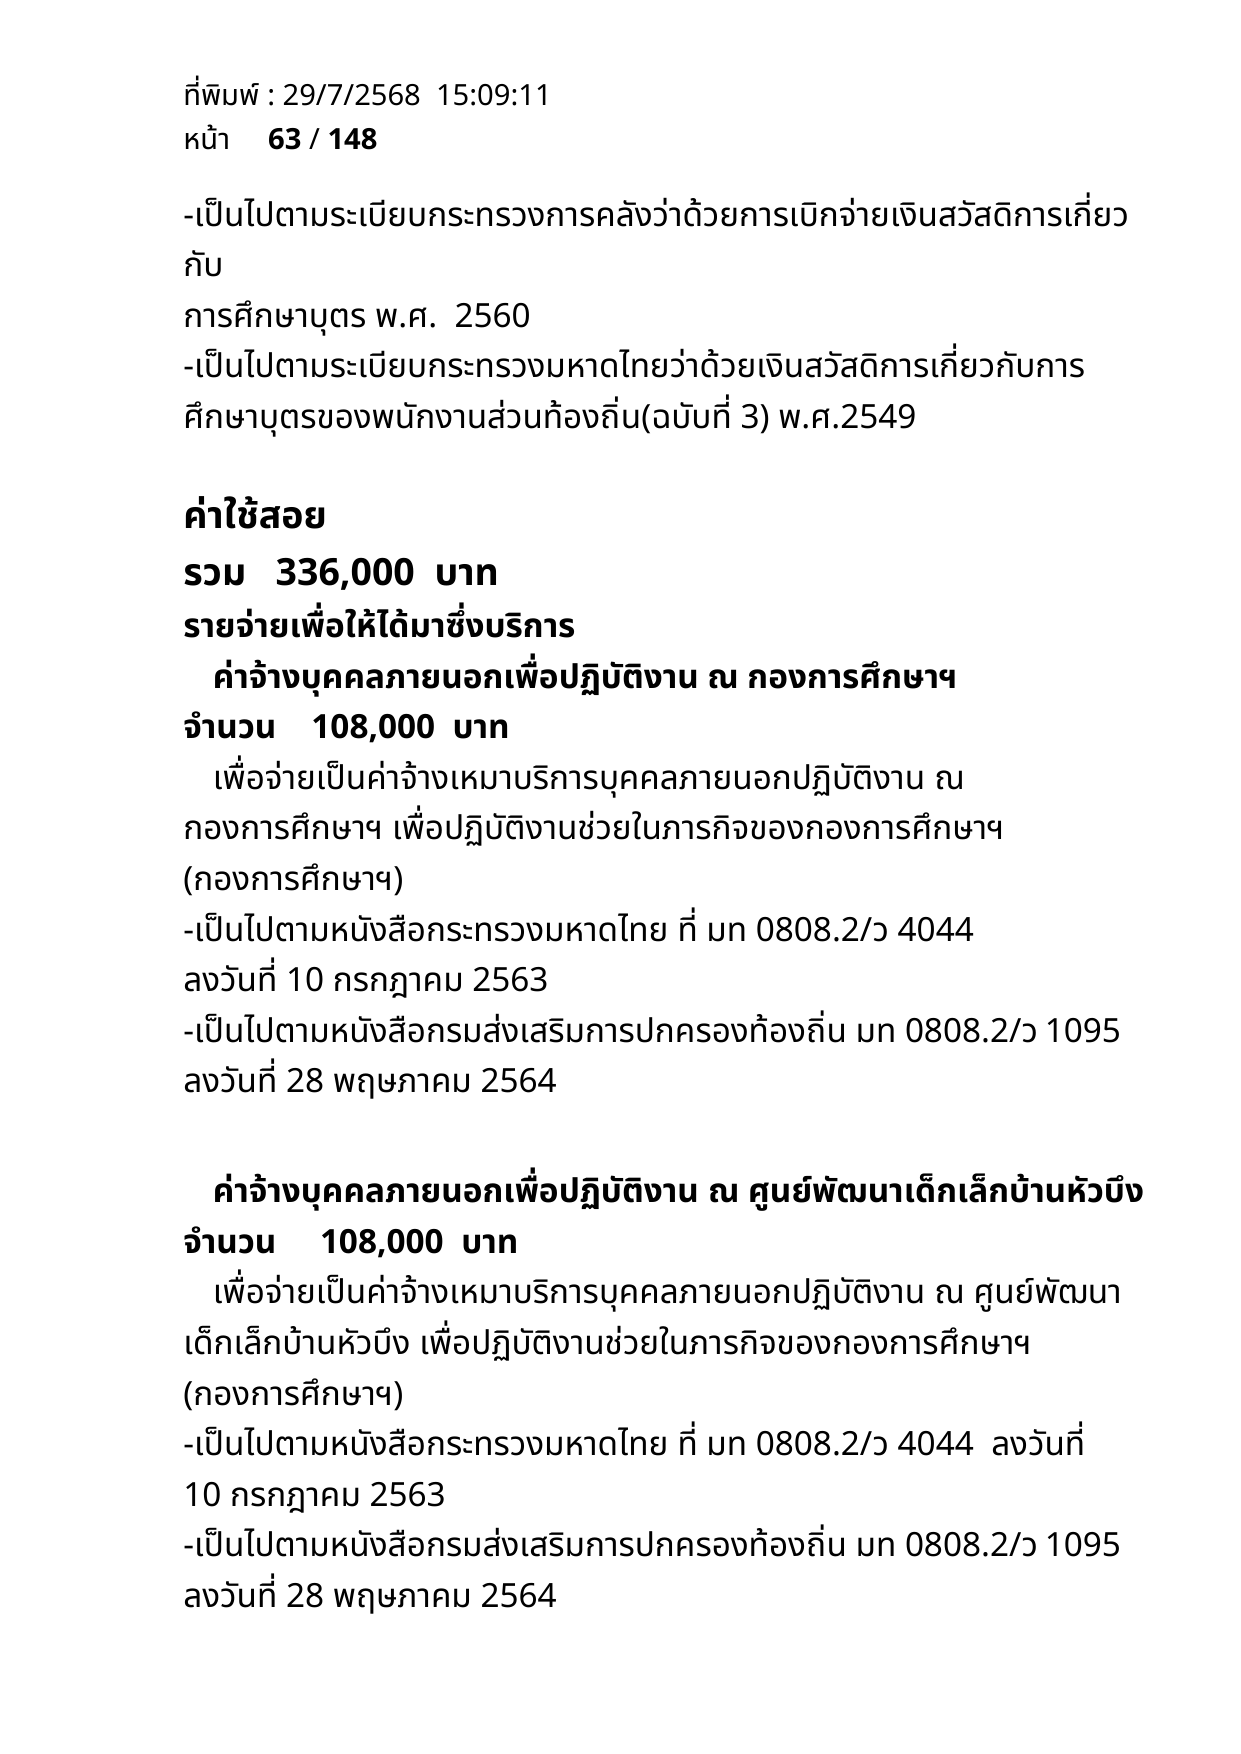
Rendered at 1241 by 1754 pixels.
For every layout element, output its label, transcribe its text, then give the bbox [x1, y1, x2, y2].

text กองการศึกษาฯ เพื่อปฏิบัติงานช่วยในภารกิจของกองการศึกษาฯ [183, 804, 1157, 855]
text ลงวันที่ 28 พฤษภาคม 2564 [183, 1572, 1157, 1622]
text ลงวันที่ 10 กรกฎาคม 2563 [183, 956, 1157, 1007]
text -เป็นไปตามระเบียบกระทรวงการคลังว่าด้วยการเบิกจ่ายเงินสวัสดิการเกี่ยวกับ [183, 190, 1157, 291]
text เพื่อจ่ายเป็นค่าจ้างเหมาบริการบุคคลภายนอกปฏิบัติงาน ณ [183, 754, 1157, 804]
text -เป็นไปตามหนังสือกระทรวงมหาดไทย ที่ มท 0808.2/ว 4044 ลงวันที่ [183, 1420, 1157, 1471]
text ลงวันที่ 28 พฤษภาคม 2564 [183, 1057, 1157, 1108]
text (กองการศึกษาฯ) [183, 1369, 1157, 1420]
text -เป็นไปตามหนังสือกรมส่งเสริมการปกครองท้องถิ่น มท 0808.2/ว1095 [183, 1007, 1157, 1057]
text ค่าจ้างบุคคลภายนอกเพื่อปฏิบัติงาน ณ ศูนย์พัฒนาเด็กเล็กบ้านหัวบึง จำนวน 108,000 บาท [183, 1167, 1157, 1268]
text ศึกษาบุตรของพนักงานส่วนท้องถิ่น(ฉบับที่ 3) พ.ศ.2549 [183, 393, 1157, 443]
text รายจ่ายเพื่อให้ได้มาซึ่งบริการ [183, 602, 1157, 653]
text (กองการศึกษาฯ) [183, 855, 1157, 905]
text ค่าใช้สอย รวม 336,000 บาท [183, 489, 1157, 602]
text เพื่อจ่ายเป็นค่าจ้างเหมาบริการบุคคลภายนอกปฏิบัติงาน ณ ศูนย์พัฒนา [183, 1268, 1157, 1319]
text ค่าจ้างบุคคลภายนอกเพื่อปฏิบัติงาน ณ กองการศึกษาฯ จำนวน 108,000 บาท [183, 653, 1157, 754]
text -เป็นไปตามระเบียบกระทรวงมหาดไทยว่าด้วยเงินสวัสดิการเกี่ยวกับการ [183, 342, 1157, 393]
text -เป็นไปตามหนังสือกระทรวงมหาดไทย ที่ มท 0808.2/ว 4044 [183, 905, 1157, 956]
text เด็กเล็กบ้านหัวบึง เพื่อปฏิบัติงานช่วยในภารกิจของกองการศึกษาฯ [183, 1319, 1157, 1369]
text 10 กรกฎาคม 2563 [183, 1471, 1157, 1521]
text การศึกษาบุตร พ.ศ. 2560 [183, 291, 1157, 342]
text -เป็นไปตามหนังสือกรมส่งเสริมการปกครองท้องถิ่น มท 0808.2/ว1095 [183, 1521, 1157, 1572]
